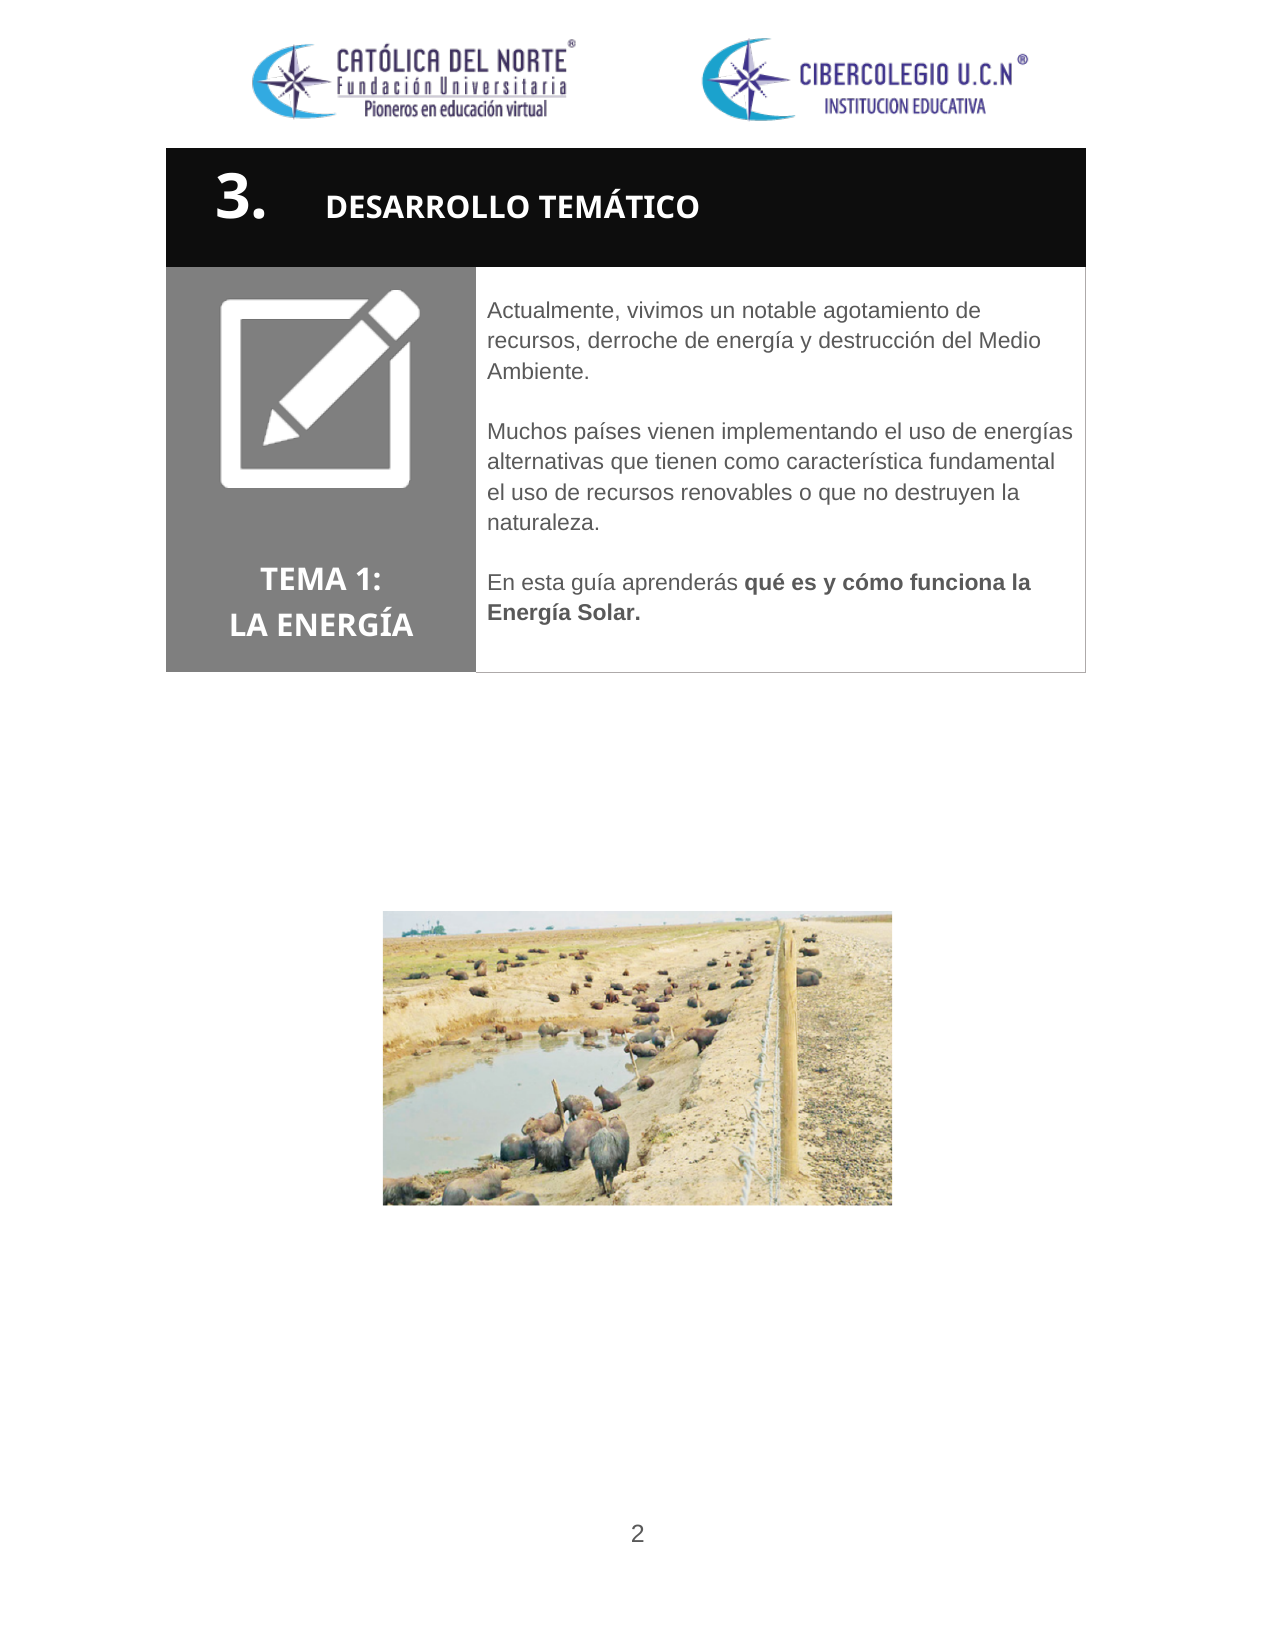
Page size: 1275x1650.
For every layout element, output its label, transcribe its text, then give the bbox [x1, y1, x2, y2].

picture [203, 271, 438, 506]
table_cell TEMA 1: LA ENERGÍA [166, 267, 476, 672]
picture [672, 25, 1057, 133]
picture [382, 911, 893, 1207]
picture [212, 22, 615, 135]
table_cell Actualmente, vivimos un notable agotamiento de recursos, derroche de energía y destrucción del Medio Ambiente. Muchos países vienen implementando el uso de energías alternativas que tienen como característica fundamental el uso de recursos renovables o que no destruyen la naturaleza. En esta guía aprenderás qué es y cómo funciona la Energía Solar. [476, 267, 1085, 672]
table_cell DESARROLLO TEMÁTICO [166, 148, 1086, 267]
